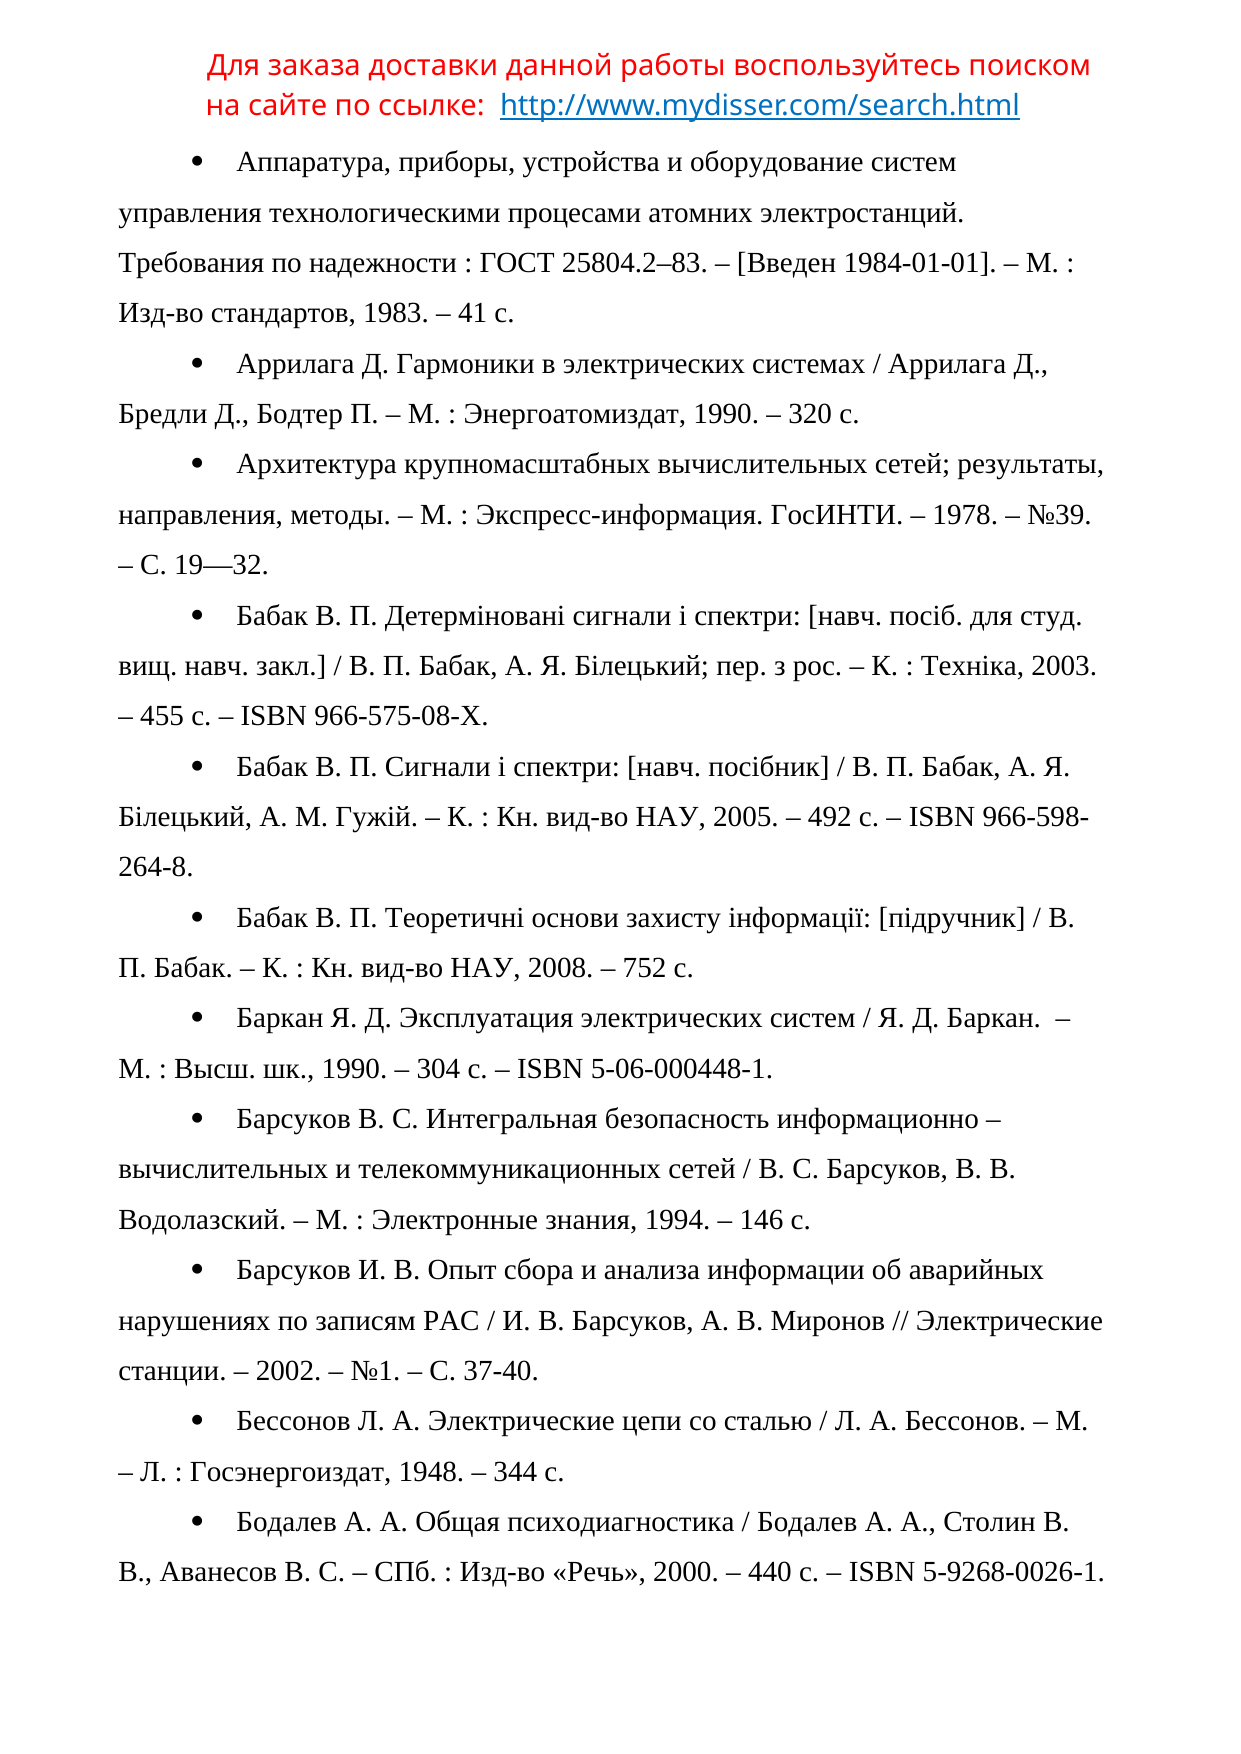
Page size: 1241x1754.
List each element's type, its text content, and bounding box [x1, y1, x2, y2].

list Барсуков В. С. Интегральная безопасность информационно – вычислительных и телекоммуникационных сетей / В. С. Барсуков, В. В. Водолазский. – М. : Электронные знания, 1994. – 146 с. [118, 1101, 1107, 1236]
list Бабак В. П. Детерміновані сигнали і спектри: [навч. посіб. для студ. вищ. навч. закл.] / В. П. Бабак, А. Я. Білецький; пер. з рос. – К. : Техніка, 2003. – 455 с. – ISBN 966-575-08-X. [118, 598, 1107, 732]
list Аррилага Д. Гармоники в электрических системах / Аррилага Д., Бредли Д., Бодтер П. – М. : Энергоатомиздат, 1990. – 320 с. [118, 346, 1107, 430]
list Аппаратура, приборы, устройства и оборудование систем управления технологическими процесами атомних электростанций. Требования по надежности : ГОСТ 25804.2–83. – [Введен 1984-01-01]. – М. : Изд-во стандартов, 1983. – 41 с. [118, 144, 1107, 329]
list Архитектура крупномасштабных вычислительных сетей; результаты, направления, методы. – М. : Экспресс-информация. ГосИНТИ. – 1978. – №39. – С. 19—32. [118, 447, 1107, 581]
list Бабак В. П. Теоретичні основи захисту інформації: [підручник] / В. П. Бабак. – К. : Кн. вид-во НАУ, 2008. – 752 с. [118, 900, 1107, 984]
list Барсуков И. В. Опыт сбора и анализа информации об аварийных нарушениях по записям РАС / И. В. Барсуков, А. В. Миронов // Электрические станции. – 2002. – №1. – С. 37-40. [118, 1252, 1107, 1387]
list Бодалев А. А. Общая психодиагностика / Бодалев А. А., Столин В. В., Аванесов В. С. – СПб. : Изд-во «Речь», 2000. – 440 с. – ISBN 5-9268-0026-1. [118, 1504, 1107, 1588]
list Бабак В. П. Сигнали і спектри: [навч. посібник] / В. П. Бабак, А. Я. Білецький, А. М. Гужій. – К. : Кн. вид-во НАУ, 2005. – 492 с. – ISBN 966-598-264-8. [118, 749, 1107, 883]
list Бессонов Л. А. Электрические цепи со сталью / Л. А. Бессонов. – М. – Л. : Госэнергоиздат, 1948. – 344 с. [118, 1403, 1107, 1487]
list Баркан Я. Д. Эксплуатация электрических систем / Я. Д. Баркан. – М. : Высш. шк., 1990. – 304 с. – ISBN 5-06-000448-1. [118, 1001, 1107, 1084]
